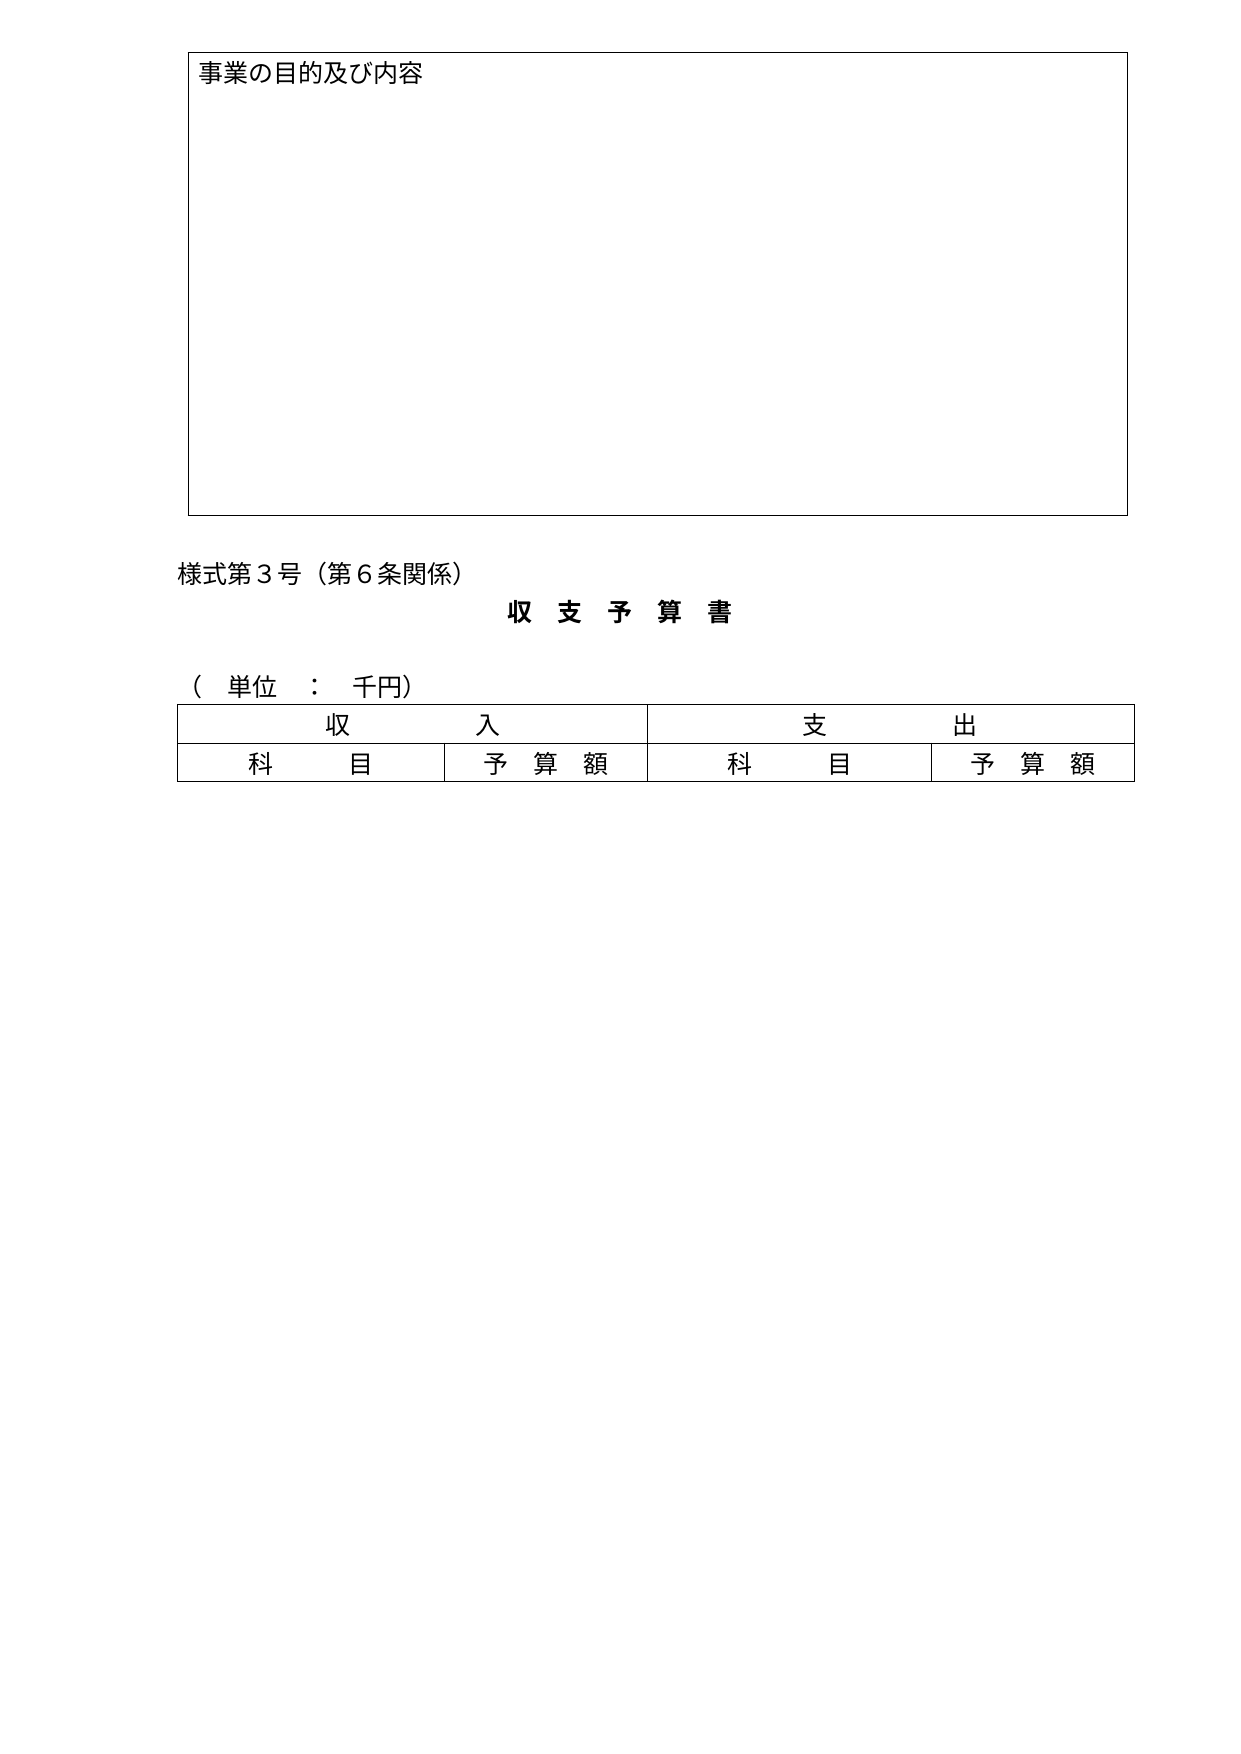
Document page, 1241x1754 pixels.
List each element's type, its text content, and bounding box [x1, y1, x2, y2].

text 収 支 予 算 書 [177, 591, 1063, 629]
text 様式第３号（第６条関係） [177, 554, 1063, 591]
table_cell 事業の目的及び内容 [189, 53, 1127, 515]
table_header 収 入 [178, 705, 647, 742]
table_cell 予 算 額 [445, 744, 647, 781]
table_cell 科 目 [178, 744, 444, 781]
table_header 支 出 [648, 705, 1134, 742]
table_cell 予 算 額 [932, 744, 1134, 781]
text （ 単位 ： 千円） [177, 629, 1063, 704]
table_cell 科 目 [648, 744, 931, 781]
